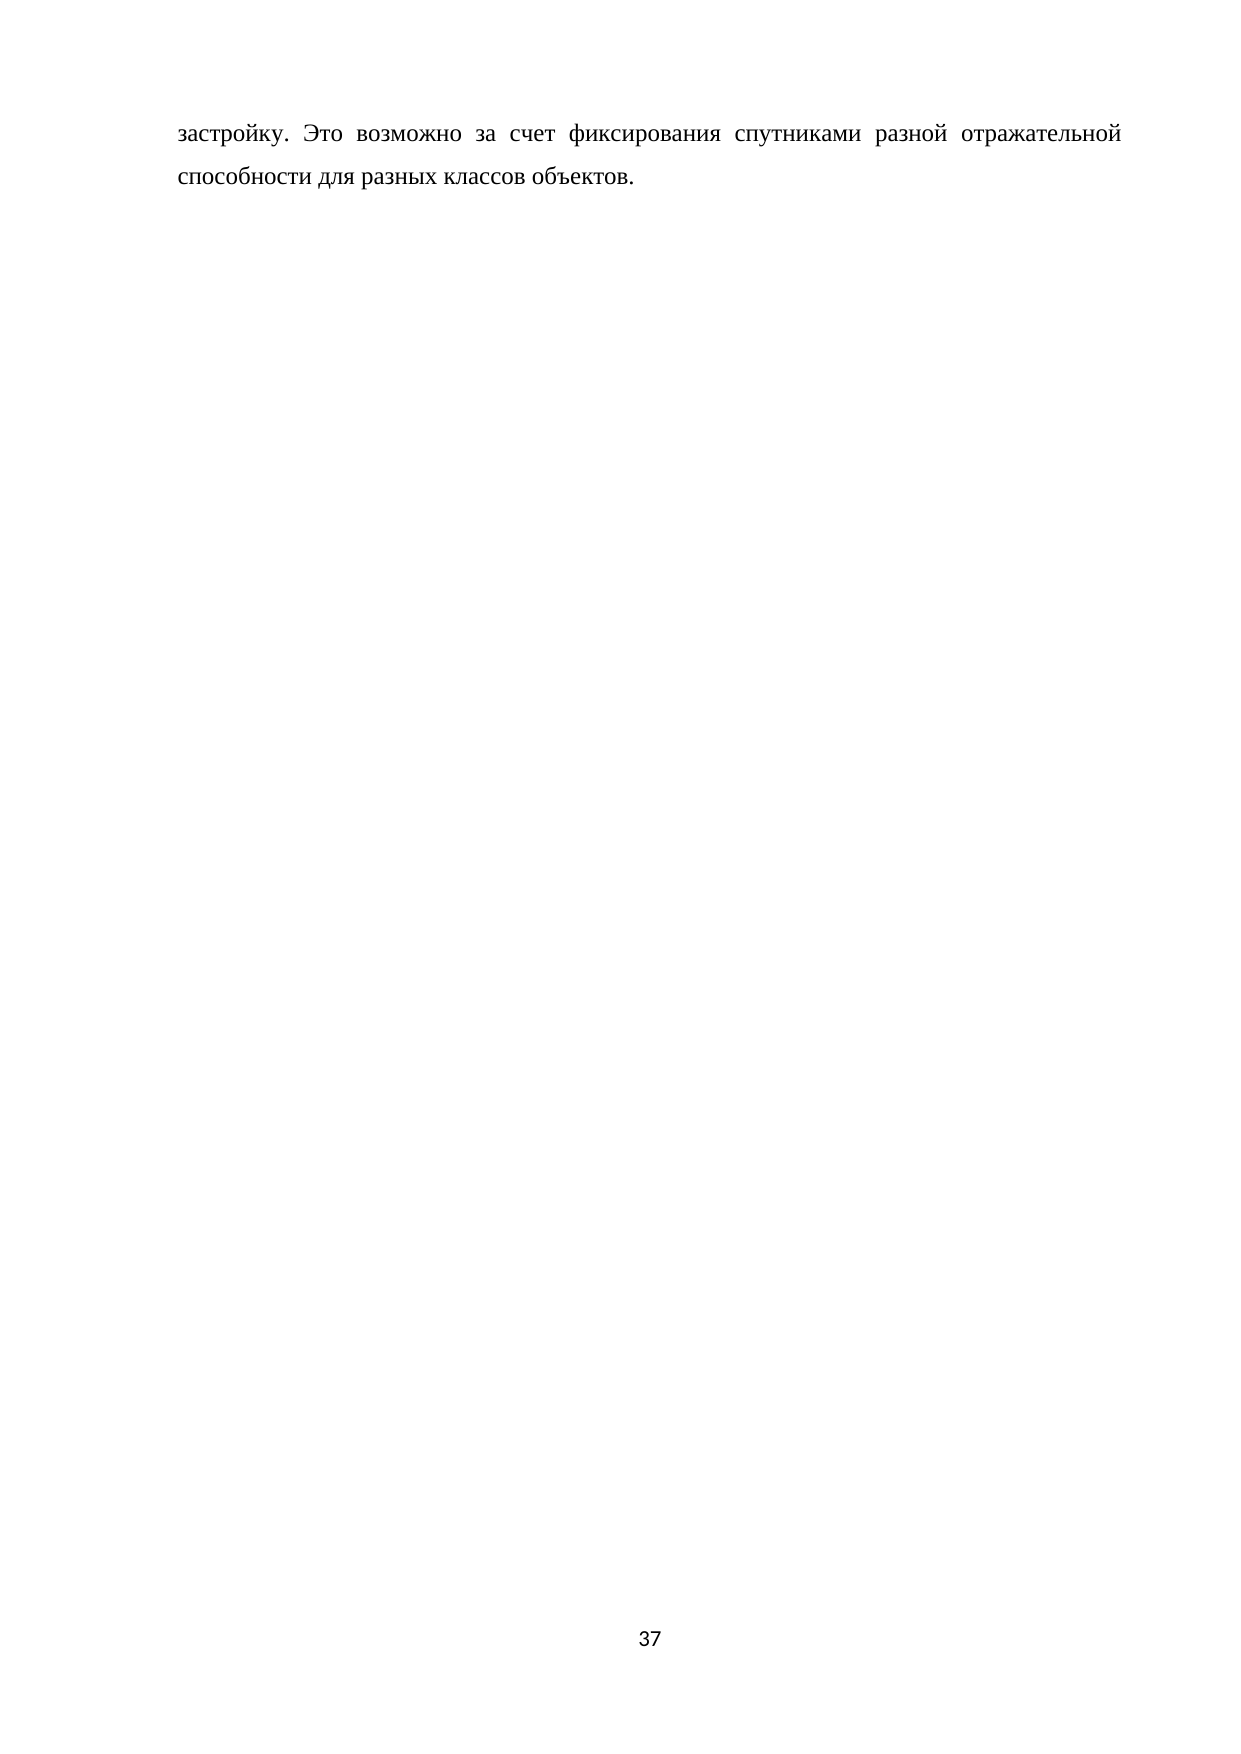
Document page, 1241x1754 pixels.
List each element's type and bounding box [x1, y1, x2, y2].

text [177, 118, 1122, 190]
